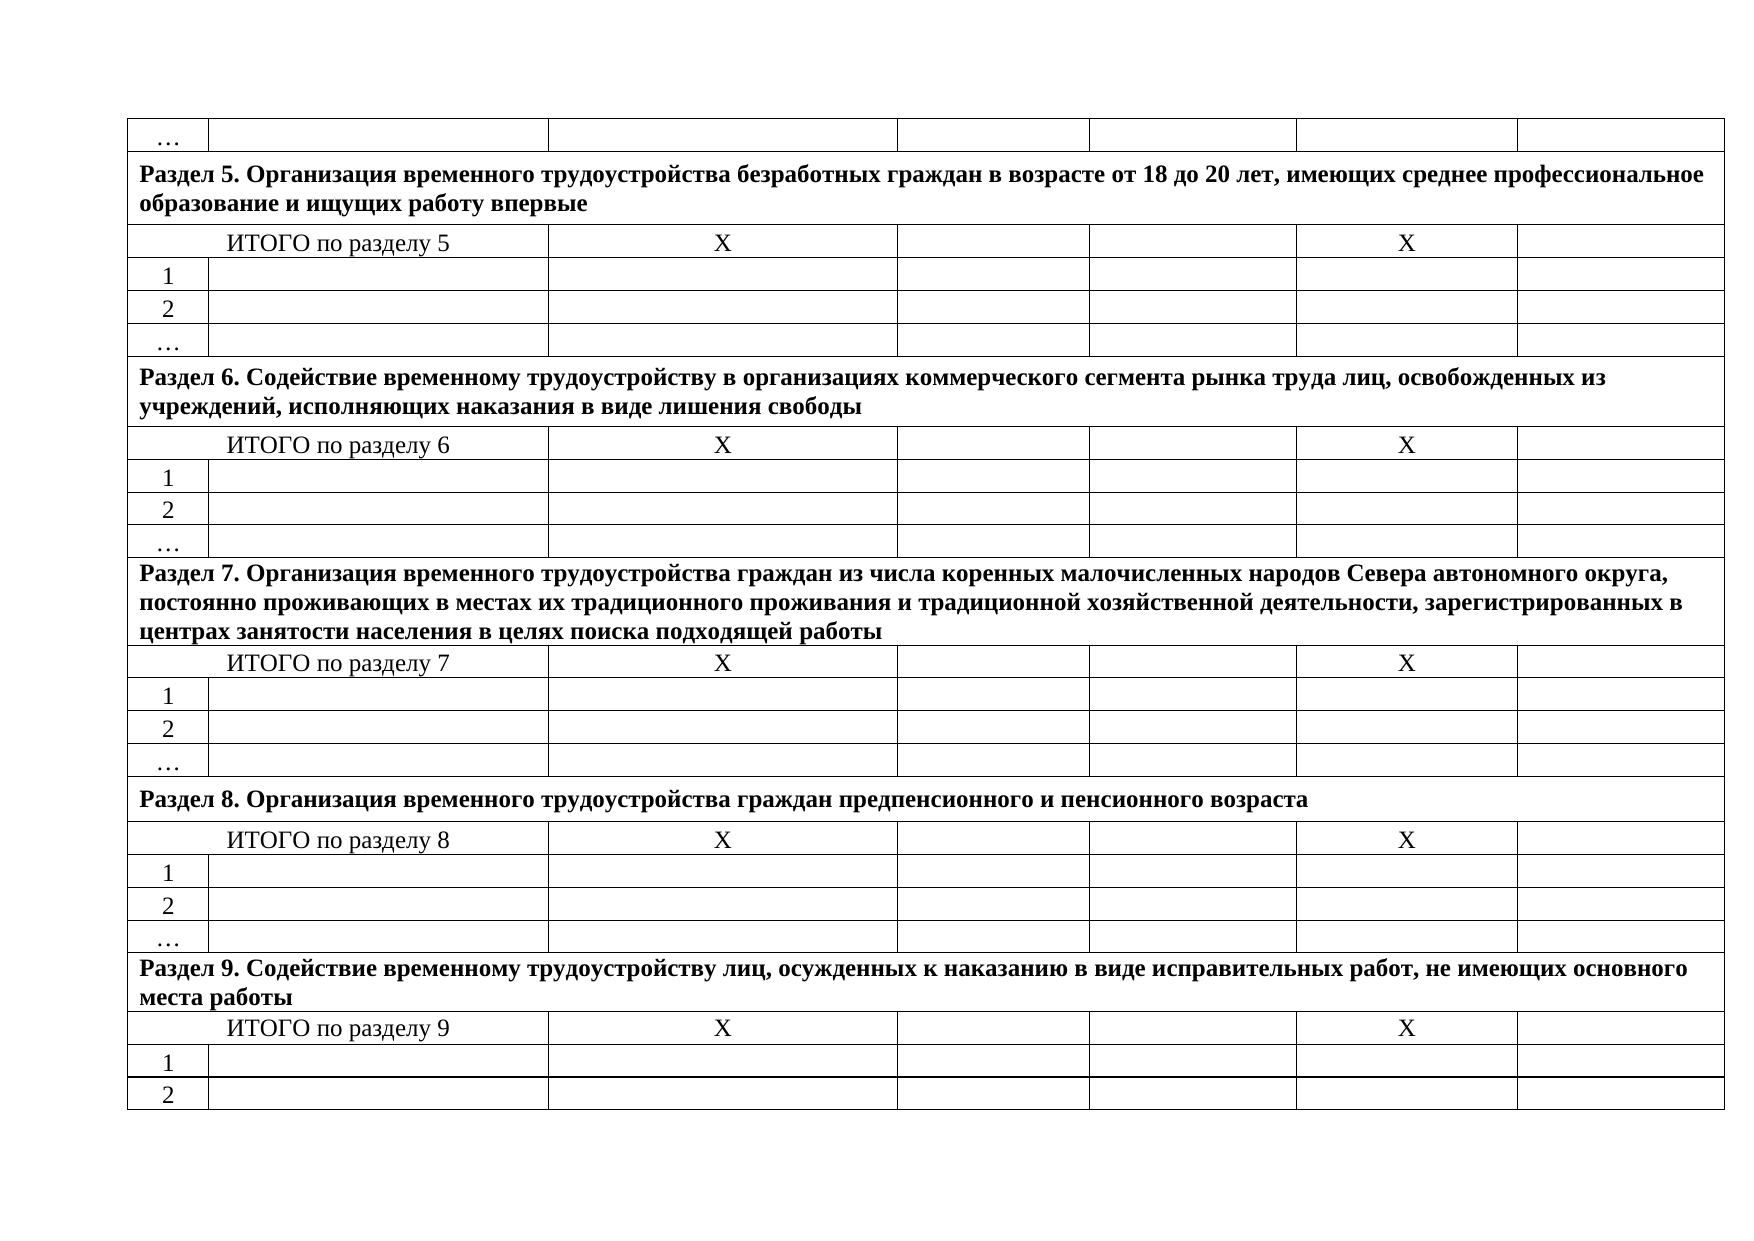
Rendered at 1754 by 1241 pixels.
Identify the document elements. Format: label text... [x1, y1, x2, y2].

table_cell [898, 119, 1089, 151]
table_cell [898, 427, 1089, 459]
table_cell Х [1297, 822, 1517, 854]
table_cell Х [549, 225, 897, 257]
table_cell [1090, 119, 1296, 151]
table_cell [1297, 291, 1517, 323]
table_cell Раздел 6. Содействие временному трудоустройству в организациях коммерческого сегмента рынка труда лиц, освобожденных из учреждений, исполняющих наказания в виде лишения свободы [128, 357, 1724, 426]
table_cell [898, 493, 1089, 524]
table_cell [549, 291, 897, 323]
table_cell 1 [128, 855, 208, 887]
table_cell Х [549, 822, 897, 854]
table_cell 1 [128, 258, 208, 290]
table_cell [898, 1045, 1089, 1076]
table_cell [1297, 493, 1517, 524]
table_cell [1297, 525, 1517, 557]
table_cell Х [1297, 1012, 1517, 1044]
table_cell [1090, 324, 1296, 356]
table_cell [898, 921, 1089, 952]
table_cell [1518, 855, 1724, 887]
table_cell [1518, 460, 1724, 492]
table_cell Х [549, 427, 897, 459]
table_cell [549, 855, 897, 887]
table_cell [1090, 460, 1296, 492]
table_cell [898, 1078, 1089, 1109]
table_cell 2 [128, 711, 208, 743]
table_cell [1297, 744, 1517, 776]
table_cell [1090, 888, 1296, 919]
table_cell [1518, 1045, 1724, 1076]
table_cell [549, 493, 897, 524]
table_cell [1518, 822, 1724, 854]
table_cell [1090, 525, 1296, 557]
table_cell [1518, 525, 1724, 557]
table_cell [209, 324, 548, 356]
table_cell … [128, 119, 208, 151]
table_cell Х [1297, 646, 1517, 677]
table_cell [898, 225, 1089, 257]
table_cell ИТОГО по разделу 5 [128, 225, 548, 257]
table_cell [209, 291, 548, 323]
table_cell [1090, 1078, 1296, 1109]
table_cell [1518, 119, 1724, 151]
table_cell [1297, 1078, 1517, 1109]
table_cell [898, 324, 1089, 356]
table_cell Раздел 9. Содействие временному трудоустройству лиц, осужденных к наказанию в виде исправительных работ, не имеющих основного места работы [128, 953, 1724, 1011]
table_cell 1 [128, 678, 208, 710]
table_cell [1090, 822, 1296, 854]
table_cell [549, 1078, 897, 1109]
table_cell [549, 678, 897, 710]
table_cell [209, 855, 548, 887]
table_cell [209, 1045, 548, 1076]
table_cell [209, 258, 548, 290]
table_cell [1090, 258, 1296, 290]
table_cell [1518, 324, 1724, 356]
table_cell … [128, 525, 208, 557]
table_cell [898, 822, 1089, 854]
table_cell [1297, 678, 1517, 710]
table_cell [1518, 711, 1724, 743]
table_cell [1518, 921, 1724, 952]
table_cell [549, 258, 897, 290]
table_cell Х [1297, 427, 1517, 459]
table_cell ИТОГО по разделу 8 [128, 822, 548, 854]
table_cell Раздел 7. Организация временного трудоустройства граждан из числа коренных малочисленных народов Севера автономного округа, постоянно проживающих в местах их традиционного проживания и традиционной хозяйственной деятельности, зарегистрированных в центрах занятости населения в целях поиска подходящей работы [128, 558, 1724, 644]
table_cell [1090, 493, 1296, 524]
table_cell [898, 1012, 1089, 1044]
table_cell [1518, 1078, 1724, 1109]
table_cell [1090, 225, 1296, 257]
table_cell 2 [128, 493, 208, 524]
table_cell [898, 855, 1089, 887]
table_cell [1297, 888, 1517, 919]
table_cell [1518, 744, 1724, 776]
table_cell [209, 744, 548, 776]
table_cell Х [549, 1012, 897, 1044]
table_cell [549, 1045, 897, 1076]
table_cell [1518, 888, 1724, 919]
table_cell [1518, 1012, 1724, 1044]
table_cell [1518, 427, 1724, 459]
table_cell [1090, 921, 1296, 952]
table_cell … [128, 744, 208, 776]
table_cell 1 [128, 460, 208, 492]
table_cell [209, 921, 548, 952]
table_cell [1090, 855, 1296, 887]
table_cell [1297, 324, 1517, 356]
table_cell [1090, 1012, 1296, 1044]
table_cell [898, 525, 1089, 557]
table_cell [549, 744, 897, 776]
table_cell [898, 258, 1089, 290]
table_cell [898, 646, 1089, 677]
table_cell 2 [128, 1078, 208, 1109]
table_cell [209, 460, 548, 492]
table_cell [549, 525, 897, 557]
table_cell [549, 921, 897, 952]
table_cell [1518, 291, 1724, 323]
table_cell [209, 1078, 548, 1109]
table_cell [1297, 1045, 1517, 1076]
table_cell [1090, 291, 1296, 323]
table_cell [898, 711, 1089, 743]
table_cell [1518, 493, 1724, 524]
table_cell [1297, 258, 1517, 290]
table_cell [209, 119, 548, 151]
table_cell [1090, 678, 1296, 710]
table_cell [549, 711, 897, 743]
table_cell [1518, 225, 1724, 257]
table_cell [1518, 678, 1724, 710]
table_cell [1090, 744, 1296, 776]
table_cell ИТОГО по разделу 7 [128, 646, 548, 677]
table_cell [209, 678, 548, 710]
table_cell [549, 324, 897, 356]
table_cell [1297, 711, 1517, 743]
table_cell ИТОГО по разделу 6 [128, 427, 548, 459]
table_cell [1090, 711, 1296, 743]
table_cell Х [549, 646, 897, 677]
table_cell ИТОГО по разделу 9 [128, 1012, 548, 1044]
table_cell [1297, 921, 1517, 952]
table_cell [209, 888, 548, 919]
table_cell [1297, 855, 1517, 887]
table_cell [898, 888, 1089, 919]
table_cell [1297, 460, 1517, 492]
table_cell … [128, 921, 208, 952]
table_cell 1 [128, 1045, 208, 1076]
table_cell [898, 744, 1089, 776]
table_cell [209, 711, 548, 743]
table_cell [1518, 646, 1724, 677]
table_cell [1090, 1045, 1296, 1076]
table_cell 2 [128, 888, 208, 919]
table_cell [1297, 119, 1517, 151]
table_cell [209, 493, 548, 524]
table_cell [1090, 427, 1296, 459]
table_cell [898, 678, 1089, 710]
table_cell Х [1297, 225, 1517, 257]
table_cell [549, 460, 897, 492]
table_cell [549, 888, 897, 919]
table_cell [1518, 258, 1724, 290]
table_cell [209, 525, 548, 557]
table_cell [1090, 646, 1296, 677]
table_cell [549, 119, 897, 151]
table_cell 2 [128, 291, 208, 323]
table_cell Раздел 5. Организация временного трудоустройства безработных граждан в возрасте от 18 до 20 лет, имеющих среднее профессиональное образование и ищущих работу впервые [128, 152, 1724, 224]
table_cell … [128, 324, 208, 356]
table_cell [898, 460, 1089, 492]
table_cell [898, 291, 1089, 323]
table_cell Раздел 8. Организация временного трудоустройства граждан предпенсионного и пенсионного возраста [128, 777, 1724, 821]
